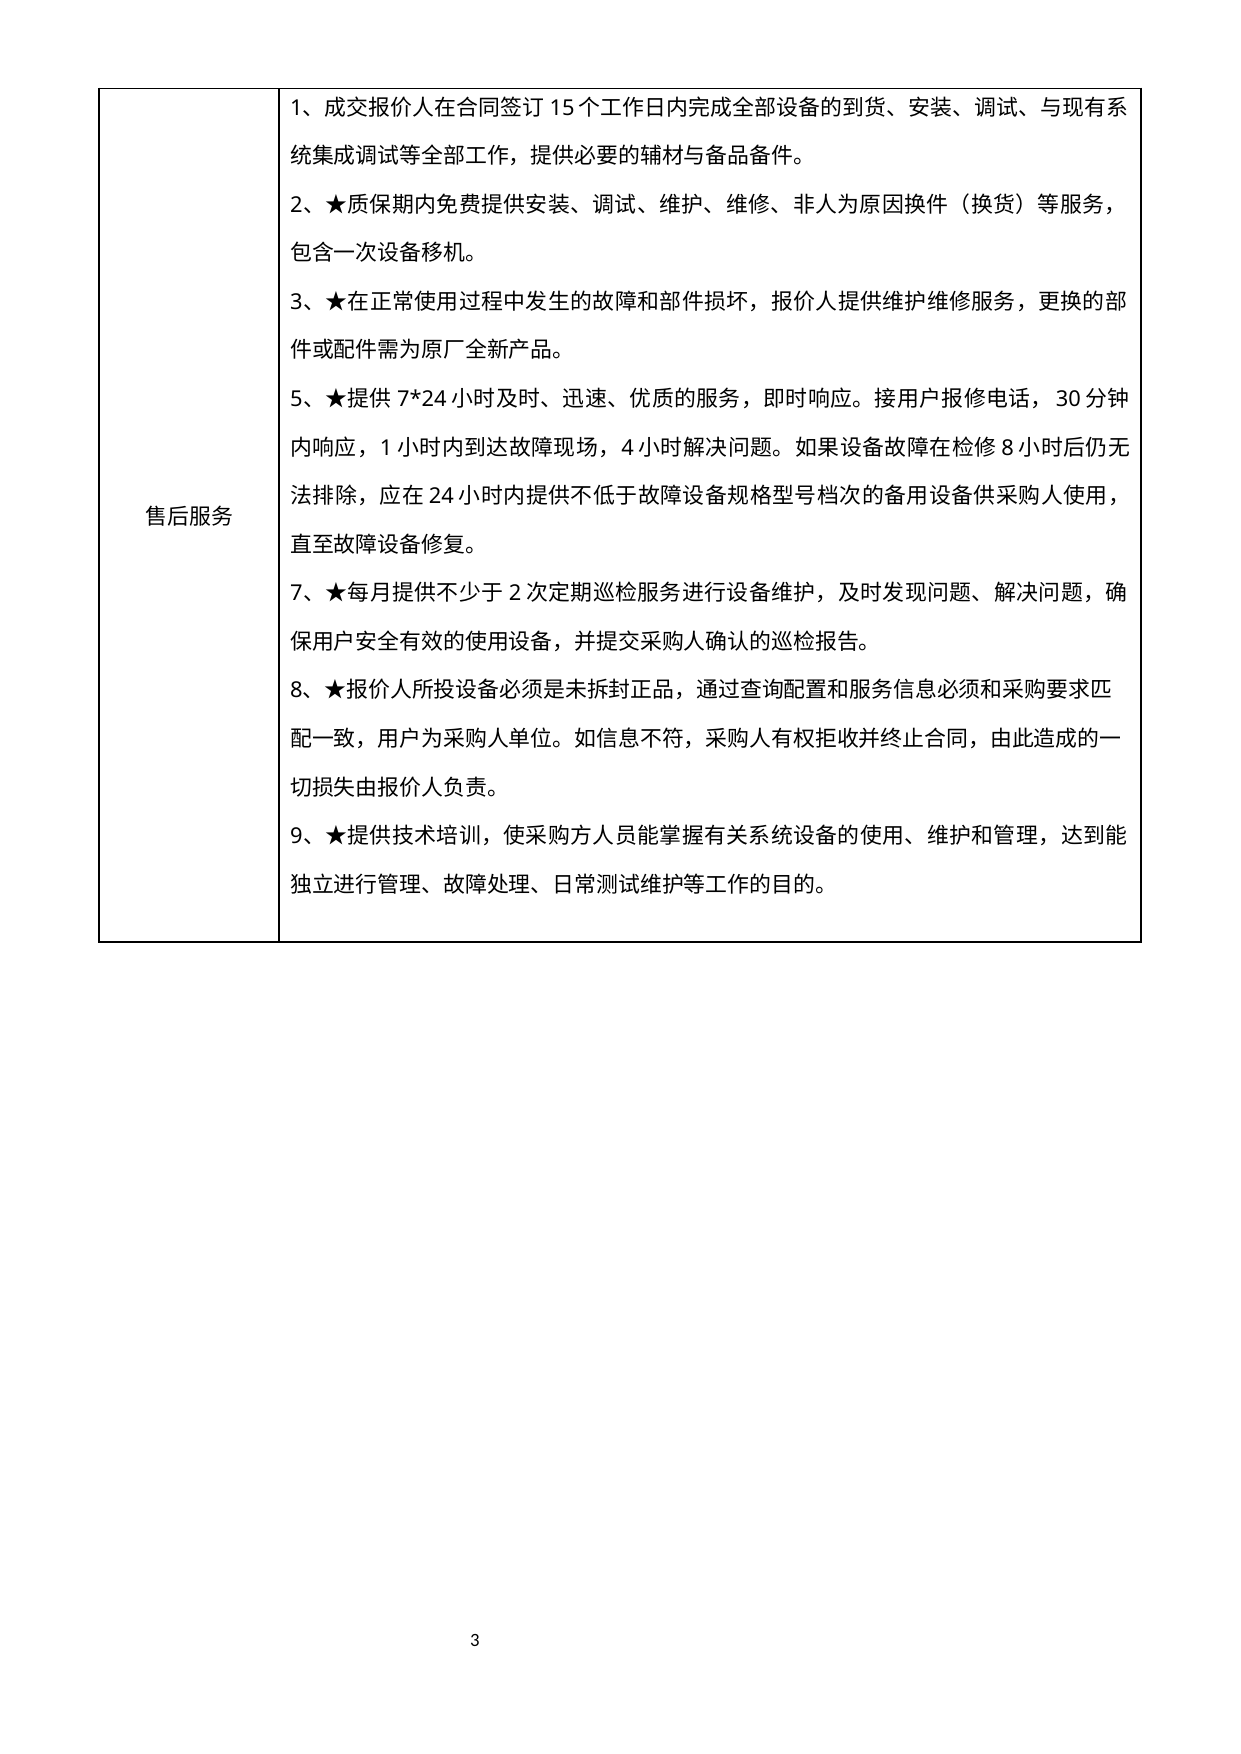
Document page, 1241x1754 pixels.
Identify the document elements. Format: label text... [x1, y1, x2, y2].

table_cell 成交报价人在合同签订15个工作日内完成全部设备的到货、安装、调试、与现有系统集成调试等全部工作，提供必要的辅材与备品备件。 2、★质保期内免费提供安装、调试、维护、维修、非人为原因换件（换货）等服务，包含一次设备移机。 3、★在正常使用过程中发生的故障和部件损坏，报价人提供维护维修服务，更换的部件或配件需为原厂全新产品。 5、★提供7*24小时及时、迅速、优质的服务，即时响应。接用户报修电话，30分钟内响应，1小时内到达故障现场，4小时解决问题。如果设备故障在检修8小时后仍无法排除，应在24小时内提供不低于故障设备规格型号档次的备用设备供采购人使用，直至故障设备修复。 7、★每月提供不少于2次定期巡检服务进行设备维护，及时发现问题、解决问题，确保用户安全有效的使用设备，并提交采购人确认的巡检报告。 8、★报价人所投设备必须是未拆封正品，通过查询配置和服务信息必须和采购要求匹配一致，用户为采购人单位。如信息不符，采购人有权拒收并终止合同，由此造成的一切损失由报价人负责。 9、★提供技术培训，使采购方人员能掌握有关系统设备的使用、维护和管理，达到能独立进行管理、故障处理、日常测试维护等工作的目的。 [280, 89, 1140, 941]
table_cell 售后服务 [100, 89, 278, 941]
